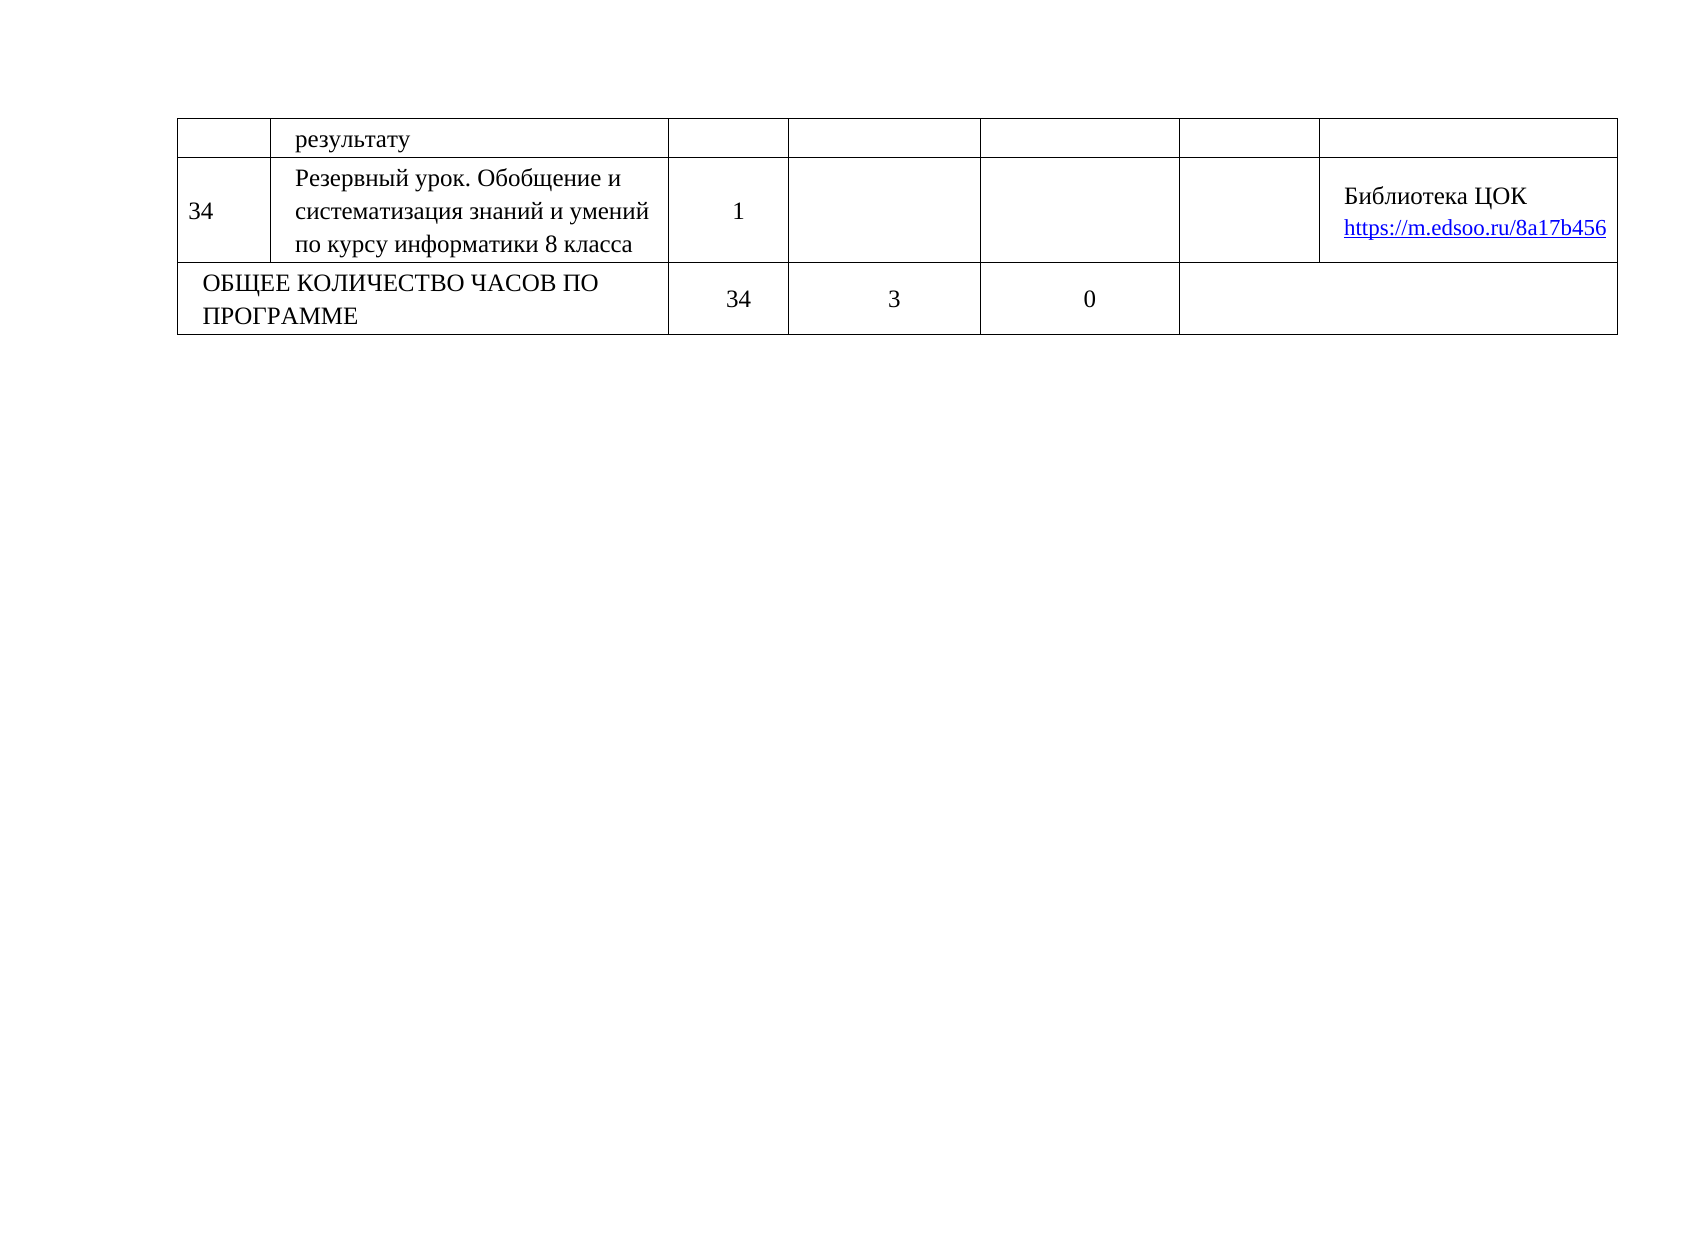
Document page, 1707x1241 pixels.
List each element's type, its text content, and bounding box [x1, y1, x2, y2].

table_cell Резервный урок. Обобщение и систематизация знаний и умений по курсу информатики 8 класса [271, 158, 668, 262]
table_cell [1180, 263, 1617, 334]
table_cell [981, 119, 1179, 157]
table_cell ОБЩЕЕ КОЛИЧЕСТВО ЧАСОВ ПО ПРОГРАММЕ [178, 263, 668, 334]
table_cell [1180, 119, 1319, 157]
table_cell 3 [789, 263, 980, 334]
table_cell Библиотека ЦОК https://m.edsoo.ru/8a17b456 [1320, 158, 1617, 262]
table_cell [981, 158, 1179, 262]
table_cell 0 [981, 263, 1179, 334]
table_cell [789, 158, 980, 262]
table_cell 34 [669, 263, 788, 334]
table_cell 33 [178, 119, 270, 157]
table_cell [1320, 119, 1617, 157]
table_cell 1 [669, 119, 788, 157]
table_cell [789, 119, 980, 157]
table_cell 34 [178, 158, 270, 262]
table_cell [271, 119, 668, 157]
table_cell 1 [669, 158, 788, 262]
table_cell [1180, 158, 1319, 262]
